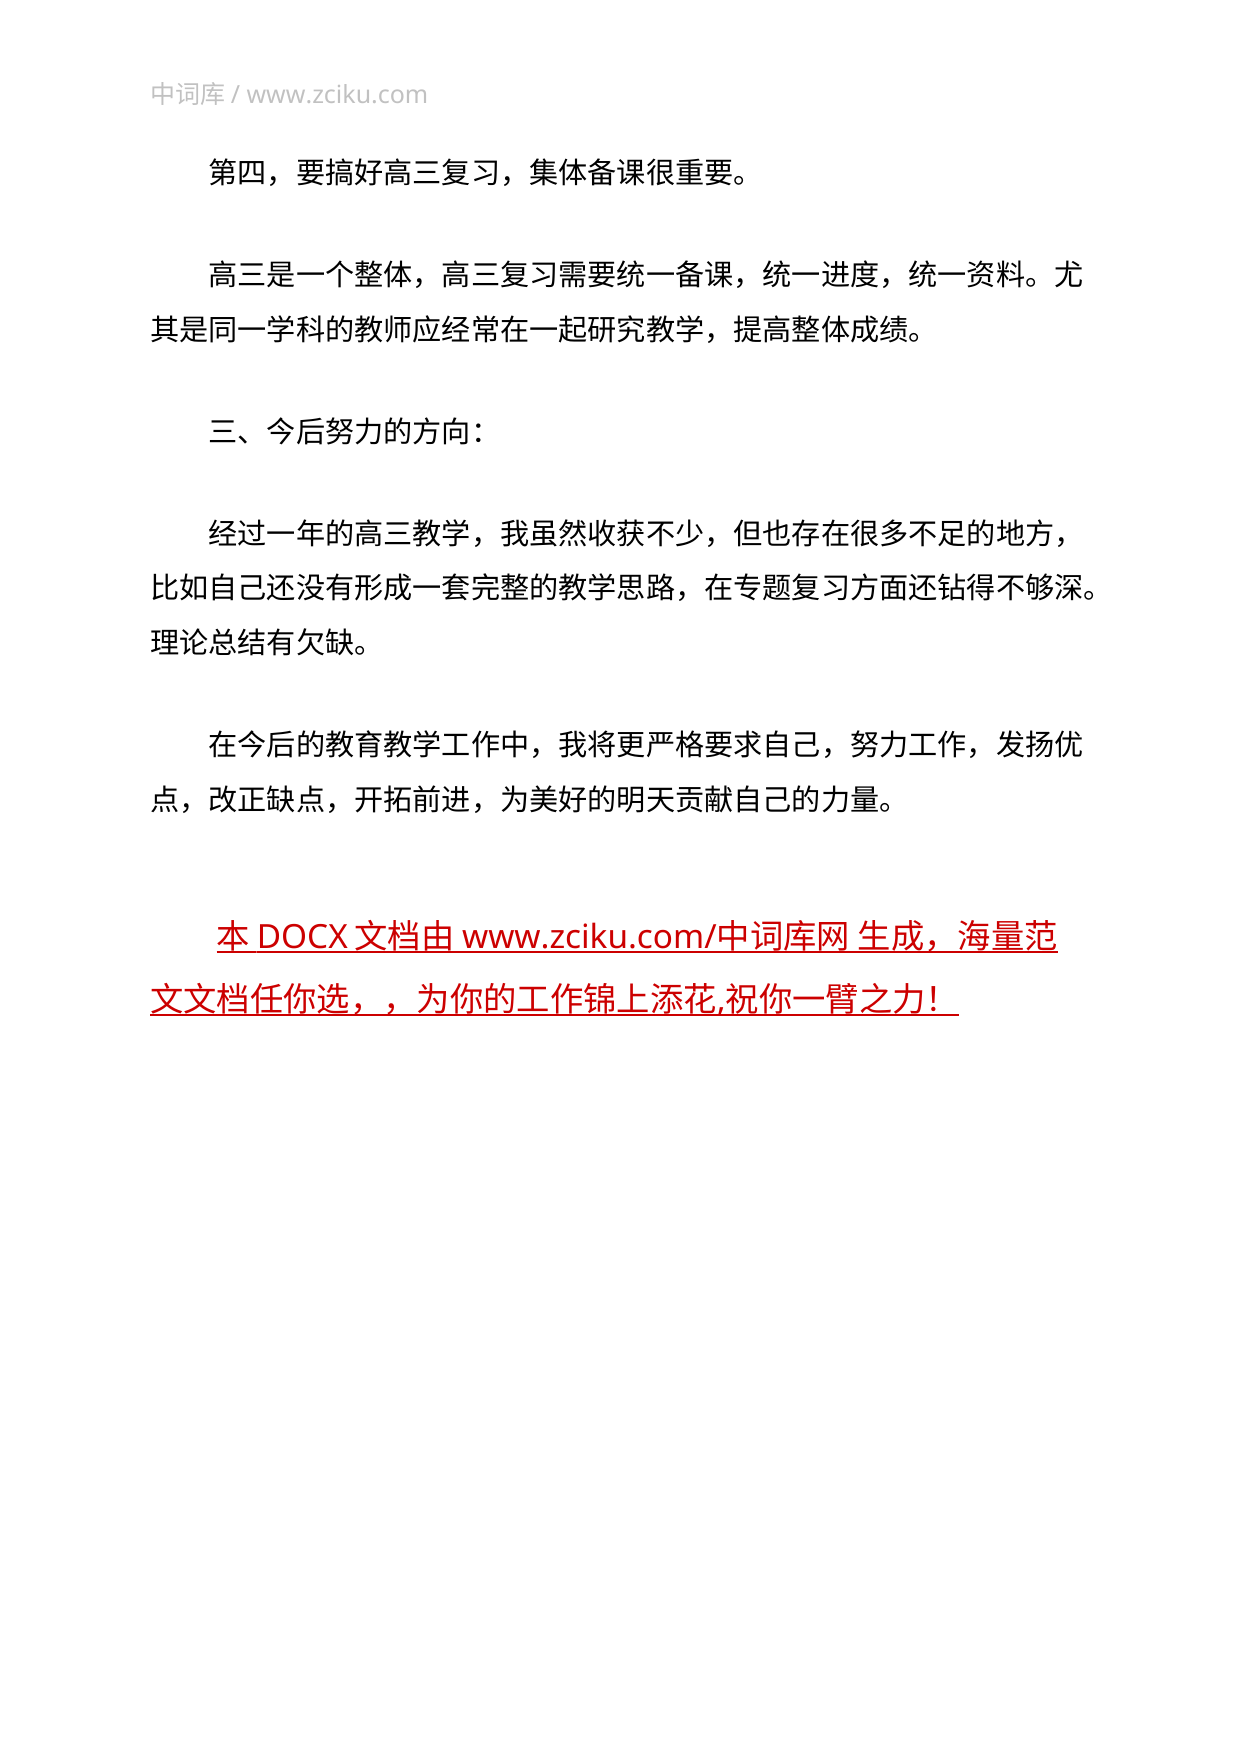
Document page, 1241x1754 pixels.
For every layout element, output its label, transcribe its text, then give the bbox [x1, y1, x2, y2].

text 第四，要搞好高三复习，集体备课很重要。 [150, 150, 1090, 192]
text 高三是一个整体，高三复习需要统一备课，统一进度，统一资料。尤其是同一学科的教师应经常在一起研究教学，提高整体成绩。 [150, 252, 1090, 349]
text 在今后的教育教学工作中，我将更严格要求自己，努力工作，发扬优点，改正缺点，开拓前进，为美好的明天贡献自己的力量。 [150, 722, 1090, 819]
text 三、今后努力的方向： [150, 408, 1090, 451]
text 经过一年的高三教学，我虽然收获不少，但也存在很多不足的地方，比如自己还没有形成一套完整的教学思路，在专题复习方面还钻得不够深。理论总结有欠缺。 [150, 510, 1090, 662]
text 本DOCX文档由 www.zciku.com/中词库网 生成，海量范文文档任你选，，为你的工作锦上添花,祝你一臂之力！ [150, 910, 1090, 1021]
